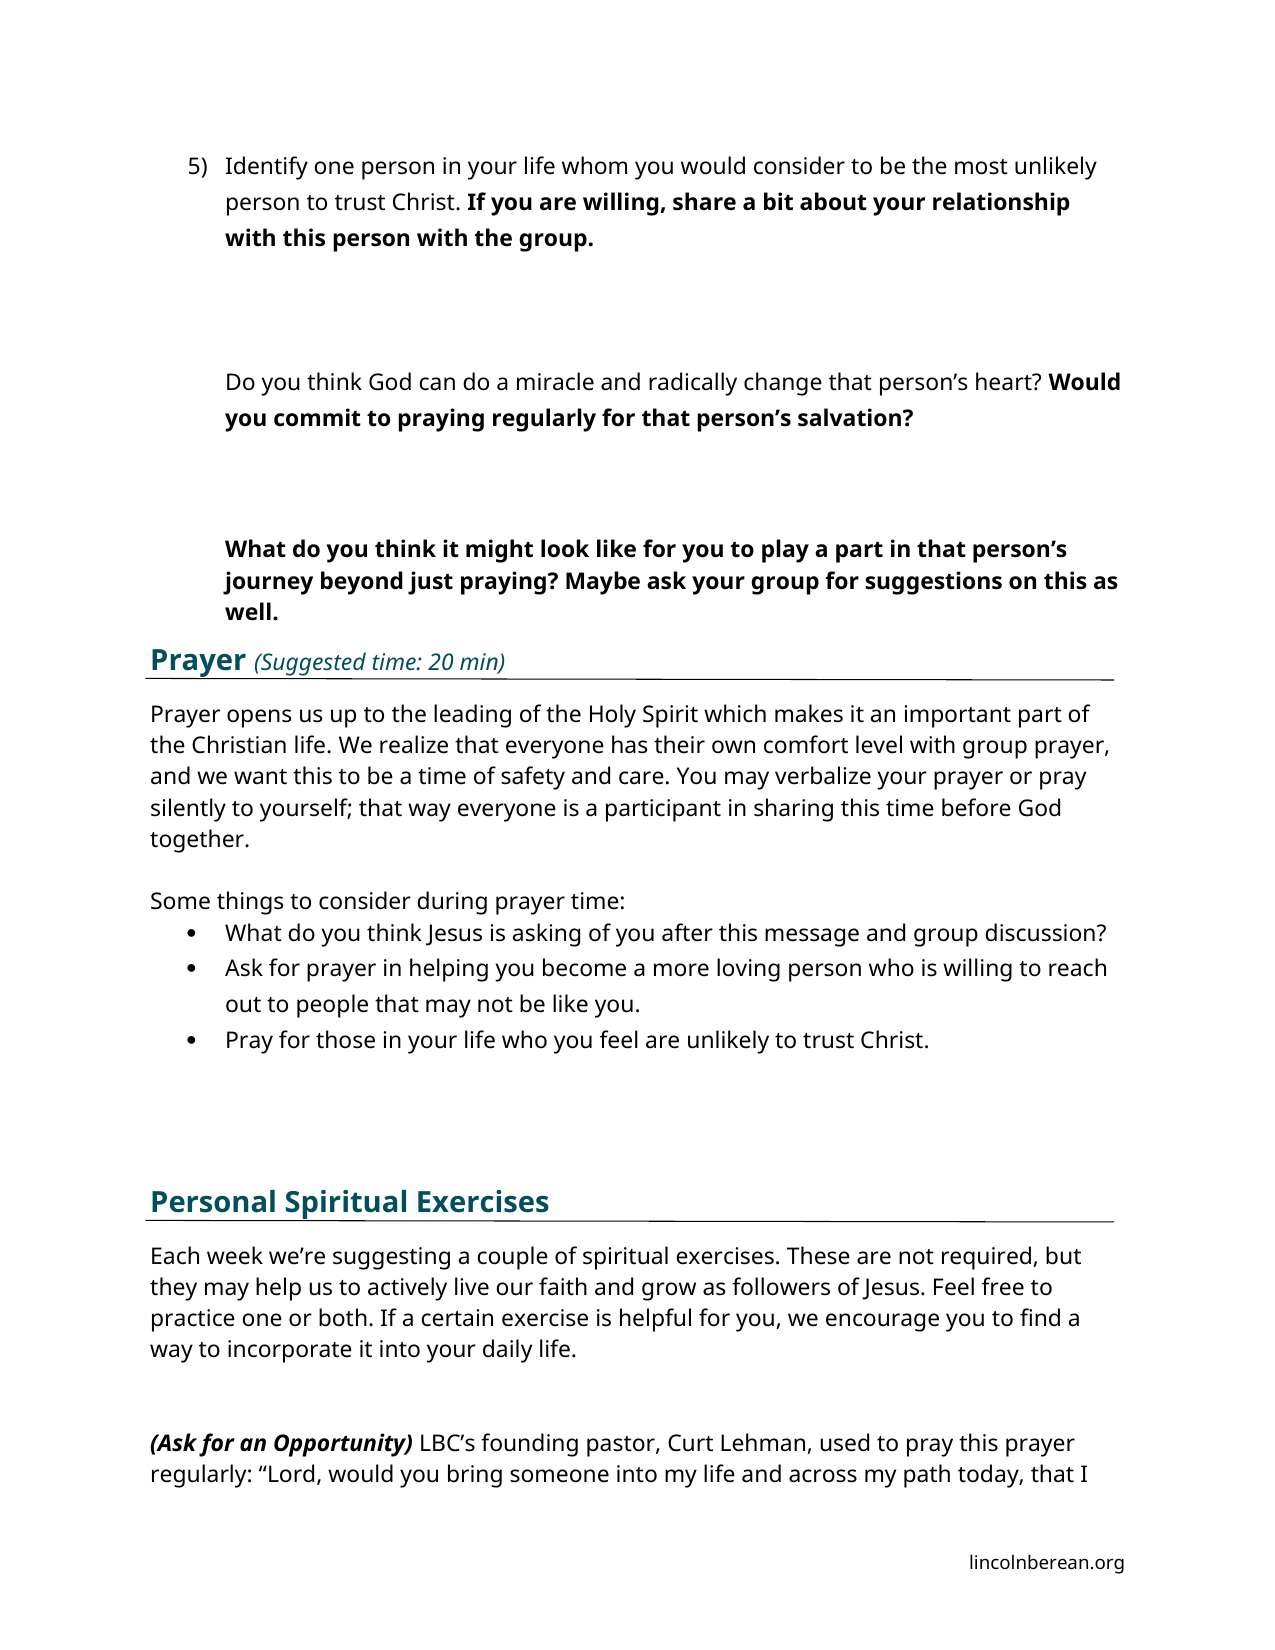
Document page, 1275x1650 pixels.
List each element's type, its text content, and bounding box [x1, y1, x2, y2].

list Do you think God can do a miracle and radically change that person’s heart? Would you commit to praying regularly for that person’s salvation? [225, 366, 1125, 433]
list Ask for prayer in helping you become a more loving person who is willing to reach out to people that may not be like you. [187, 952, 1125, 1019]
text Some things to consider during prayer time: [150, 885, 1125, 916]
list What do you think Jesus is asking of you after this message and group discussion? [187, 916, 1125, 948]
text What do you think it might look like for you to play a part in that person’s journey beyond just praying? Maybe ask your group for suggestions on this as well. [225, 533, 1125, 627]
text Each week we’re suggesting a couple of spiritual exercises. These are not required, but they may help us to actively live our faith and grow as followers of Jesus. Feel free to practice one or both. If a certain exercise is helpful for you, we encourage you to find a way to incorporate it into your daily life. [150, 1240, 1125, 1365]
list Pray for those in your life who you feel are unlikely to trust Christ. [187, 1024, 1125, 1056]
list Identify one person in your life whom you would consider to be the most unlikely person to trust Christ. If you are willing, share a bit about your relationship with this person with the group. [187, 150, 1125, 253]
text Personal Spiritual Exercises [150, 1182, 1125, 1221]
text Prayer (Suggested time: 20 min) [150, 639, 1125, 679]
text Prayer opens us up to the leading of the Holy Spirit which makes it an important part of the Christian life. We realize that everyone has their own comfort level with group prayer, and we want this to be a time of safety and care. You may verbalize your prayer or pray silently to yourself; that way everyone is a participant in sharing this time before God together. [150, 698, 1125, 854]
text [150, 1427, 1125, 1490]
